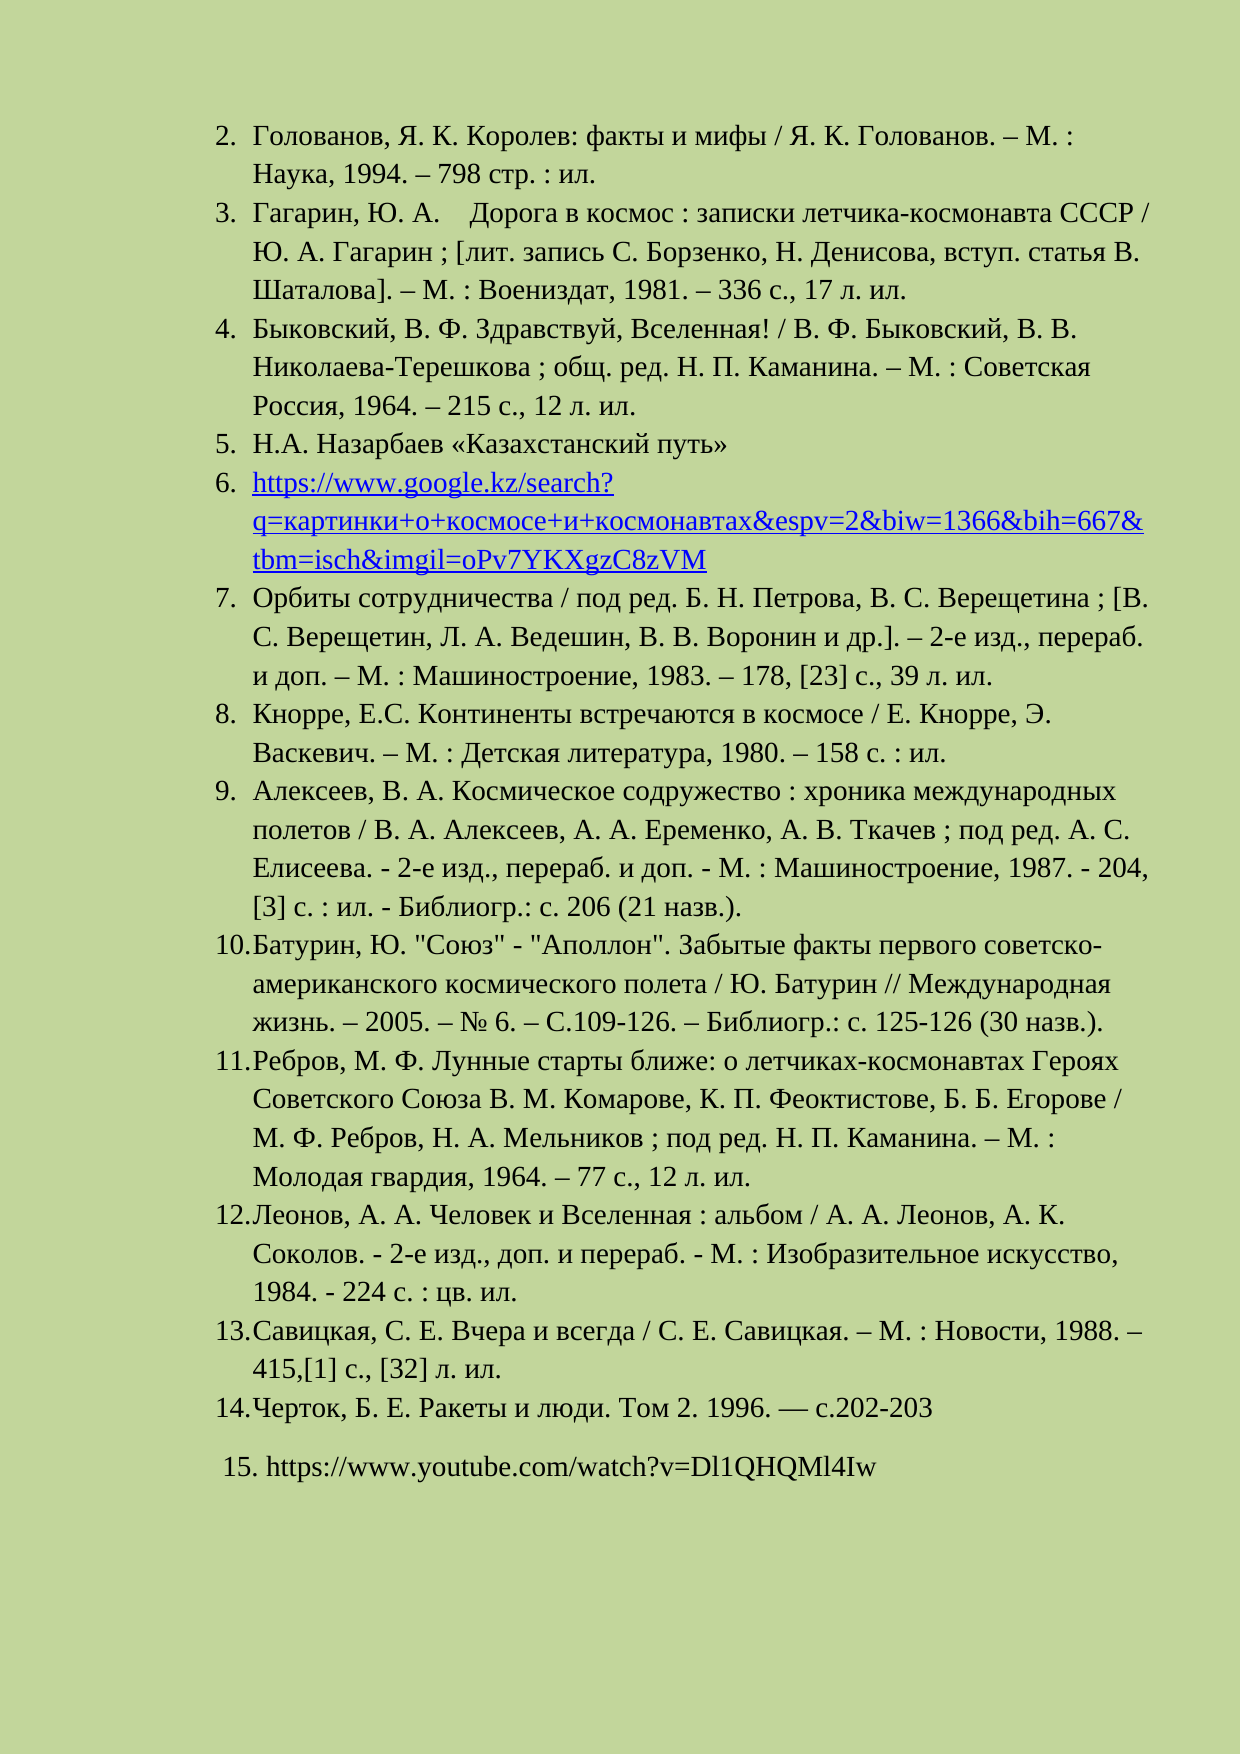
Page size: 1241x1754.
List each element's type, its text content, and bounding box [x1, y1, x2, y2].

list Леонов, А. А. Человек и Вселенная : альбом / А. А. Леонов, А. К. Соколов. - 2-е изд., доп. и перераб. - М. : Изобразительное искусство, 1984. - 224 с. : цв. ил. [215, 1197, 1152, 1308]
list Савицкая, С. Е. Вчера и всегда / С. Е. Савицкая. – М. : Новости, 1988. – 415,[1] с., [32] л. ил. [215, 1313, 1152, 1385]
text 15. https://www.youtube.com/watch?v=Dl1QHQMl4Iw [215, 1449, 1152, 1483]
list Черток, Б. Е. Ракеты и люди. Том 2. 1996. — с.202-203 [215, 1390, 1152, 1423]
list Ребров, М. Ф. Лунные старты ближе: о летчиках-космонавтах Героях Советского Союза В. М. Комарове, К. П. Феоктистове, Б. Б. Егорове / М. Ф. Ребров, Н. А. Мельников ; под ред. Н. П. Каманина. – М. : Молодая гвардия, 1964. – 77 с., 12 л. ил. [215, 1043, 1152, 1192]
list Кнорре, Е.С. Континенты встречаются в космосе / Е. Кнорре, Э. Васкевич. – М. : Детская литература, 1980. – 158 с. : ил. [215, 696, 1152, 768]
list Алексеев, В. А. Космическое содружество : хроника международных полетов / В. А. Алексеев, А. А. Еременко, А. В. Ткачев ; под ред. А. С. Елисеева. - 2-е изд., перераб. и доп. - М. : Машиностроение, 1987. - 204, [3] с. : ил. - Библиогр.: с. 206 (21 назв.). [215, 773, 1152, 922]
list Гагарин, Ю. А. Дорога в космос : записки летчика-космонавта СССР / Ю. А. Гагарин ; [лит. запись С. Борзенко, Н. Денисова, вступ. статья В. Шаталова]. – М. : Воениздат, 1981. – 336 с., 17 л. ил. [215, 195, 1152, 306]
list https://www.google.kz/search?q=картинки+о+космосе+и+космонавтах&espv=2&biw=1366&bih=667&tbm=isch&imgil=oPv7YKXgzC8zVM [215, 465, 1152, 576]
list Н.А. Назарбаев «Казахстанский путь» [215, 426, 1152, 460]
list Батурин, Ю. "Союз" - "Аполлон". Забытые факты первого советско-американского космического полета / Ю. Батурин // Международная жизнь. – 2005. – № 6. – С.109-126. – Библиогр.: с. 125-126 (30 назв.). [215, 927, 1152, 1038]
list Орбиты сотрудничества / под ред. Б. Н. Петрова, В. С. Верещетина ; [В. С. Верещетин, Л. А. Ведешин, В. В. Воронин и др.]. – 2-е изд., перераб. и доп. – М. : Машиностроение, 1983. – 178, [23] с., 39 л. ил. [215, 581, 1152, 691]
list Быковский, В. Ф. Здравствуй, Вселенная! / В. Ф. Быковский, В. В. Николаева-Терешкова ; общ. ред. Н. П. Каманина. – М. : Советская Россия, 1964. – 215 с., 12 л. ил. [215, 311, 1152, 421]
list Голованов, Я. К. Королев: факты и мифы / Я. К. Голованов. – М. : Наука, 1994. – 798 стр. : ил. [215, 118, 1152, 190]
